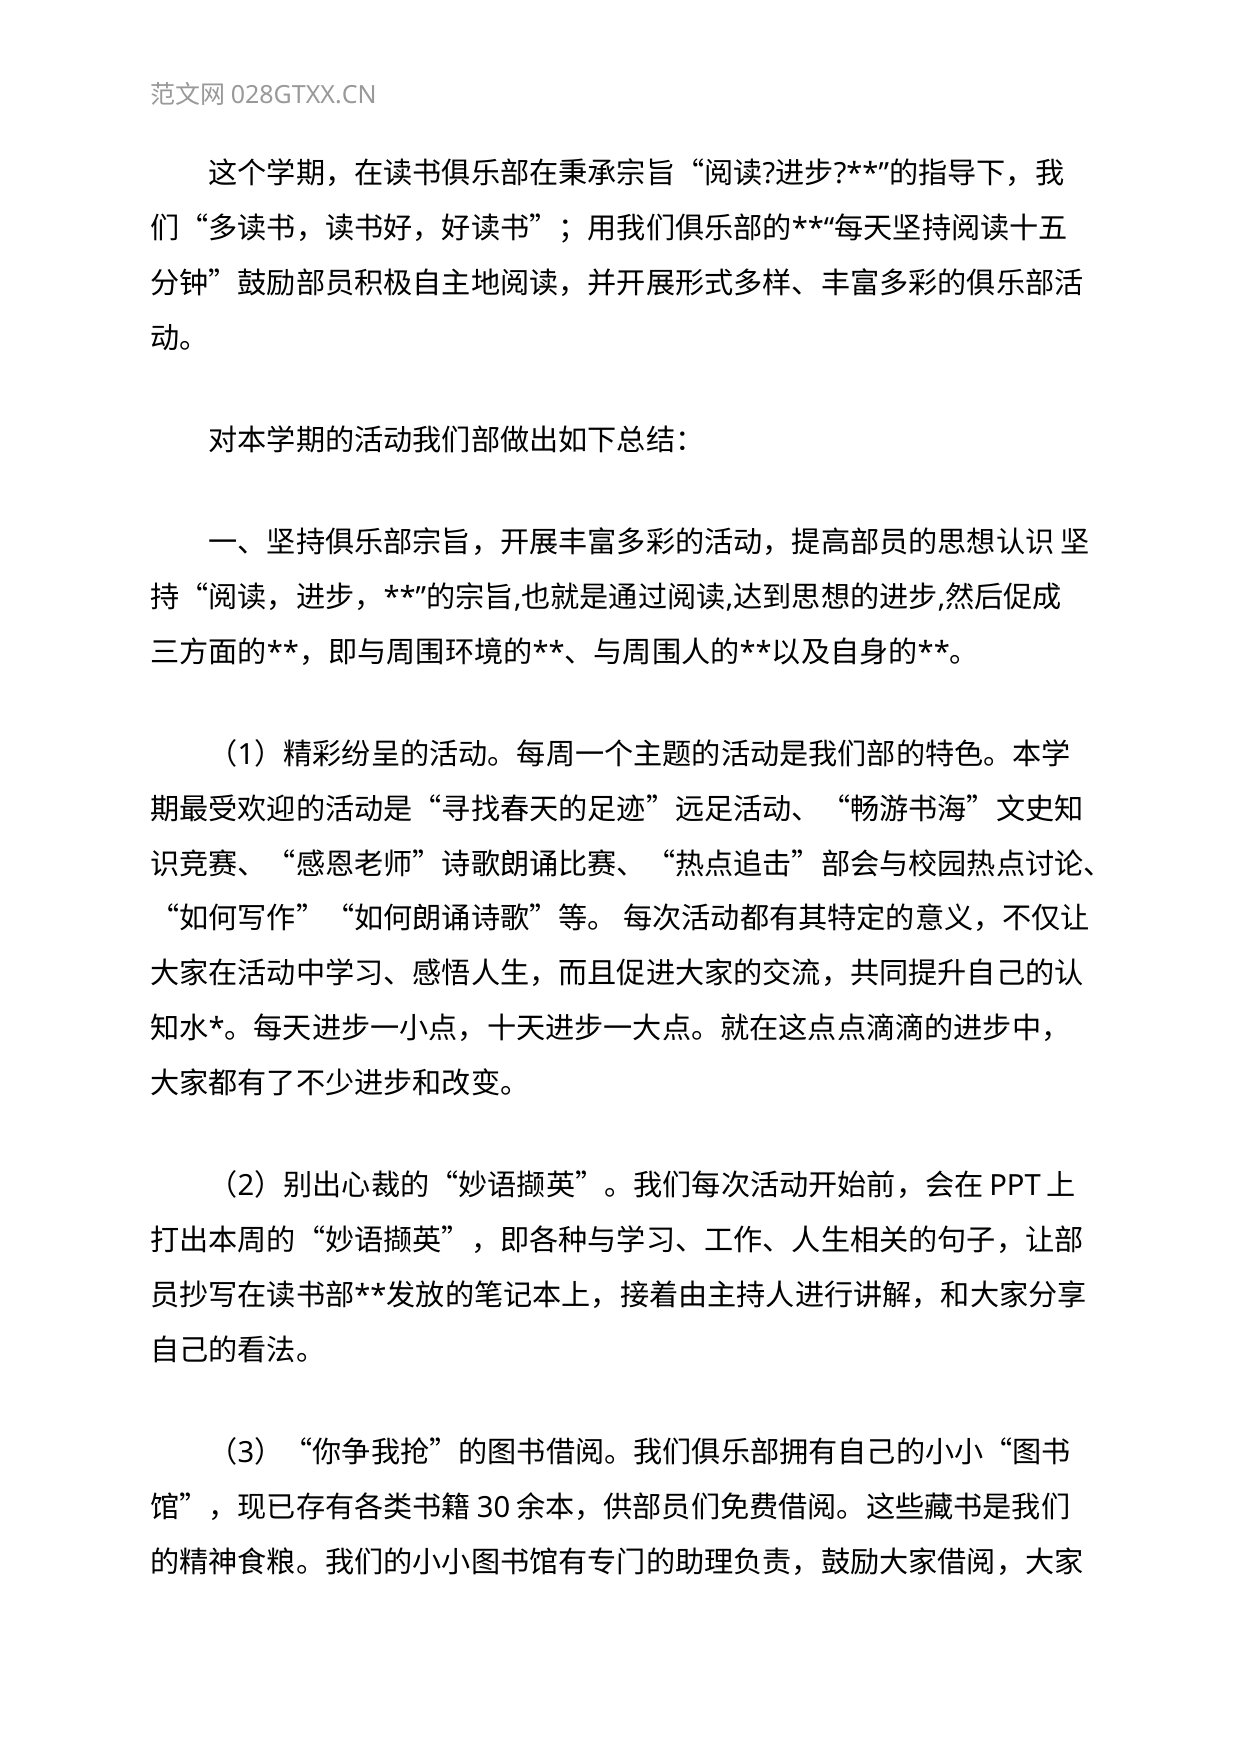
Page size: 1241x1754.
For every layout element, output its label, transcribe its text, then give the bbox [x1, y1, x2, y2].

text 对本学期的活动我们部做出如下总结： [150, 417, 1090, 459]
text 一、坚持俱乐部宗旨，开展丰富多彩的活动，提高部员的思想认识 坚持“阅读，进步，**”的宗旨,也就是通过阅读,达到思想的进步,然后促成三方面的**，即与周围环境的**、与周围人的**以及自身的**。 [150, 518, 1090, 671]
text 这个学期，在读书俱乐部在秉承宗旨“阅读?进步?**”的指导下，我们“多读书，读书好，好读书”；用我们俱乐部的**“每天坚持阅读十五分钟”鼓励部员积极自主地阅读，并开展形式多样、丰富多彩的俱乐部活动。 [150, 150, 1090, 357]
text （2）别出心裁的“妙语撷英”。我们每次活动开始前，会在PPT上打出本周的“妙语撷英”，即各种与学习、工作、人生相关的句子，让部员抄写在读书部**发放的笔记本上，接着由主持人进行讲解，和大家分享自己的看法。 [150, 1162, 1090, 1369]
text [150, 1428, 1090, 1581]
text （1）精彩纷呈的活动。每周一个主题的活动是我们部的特色。本学期最受欢迎的活动是“寻找春天的足迹”远足活动、“畅游书海”文史知识竞赛、“感恩老师”诗歌朗诵比赛、“热点追击”部会与校园热点讨论、“如何写作”“如何朗诵诗歌”等。 每次活动都有其特定的意义，不仅让大家在活动中学习、感悟人生，而且促进大家的交流，共同提升自己的认知水*。每天进步一小点，十天进步一大点。就在这点点滴滴的进步中，大家都有了不少进步和改变。 [150, 730, 1090, 1102]
